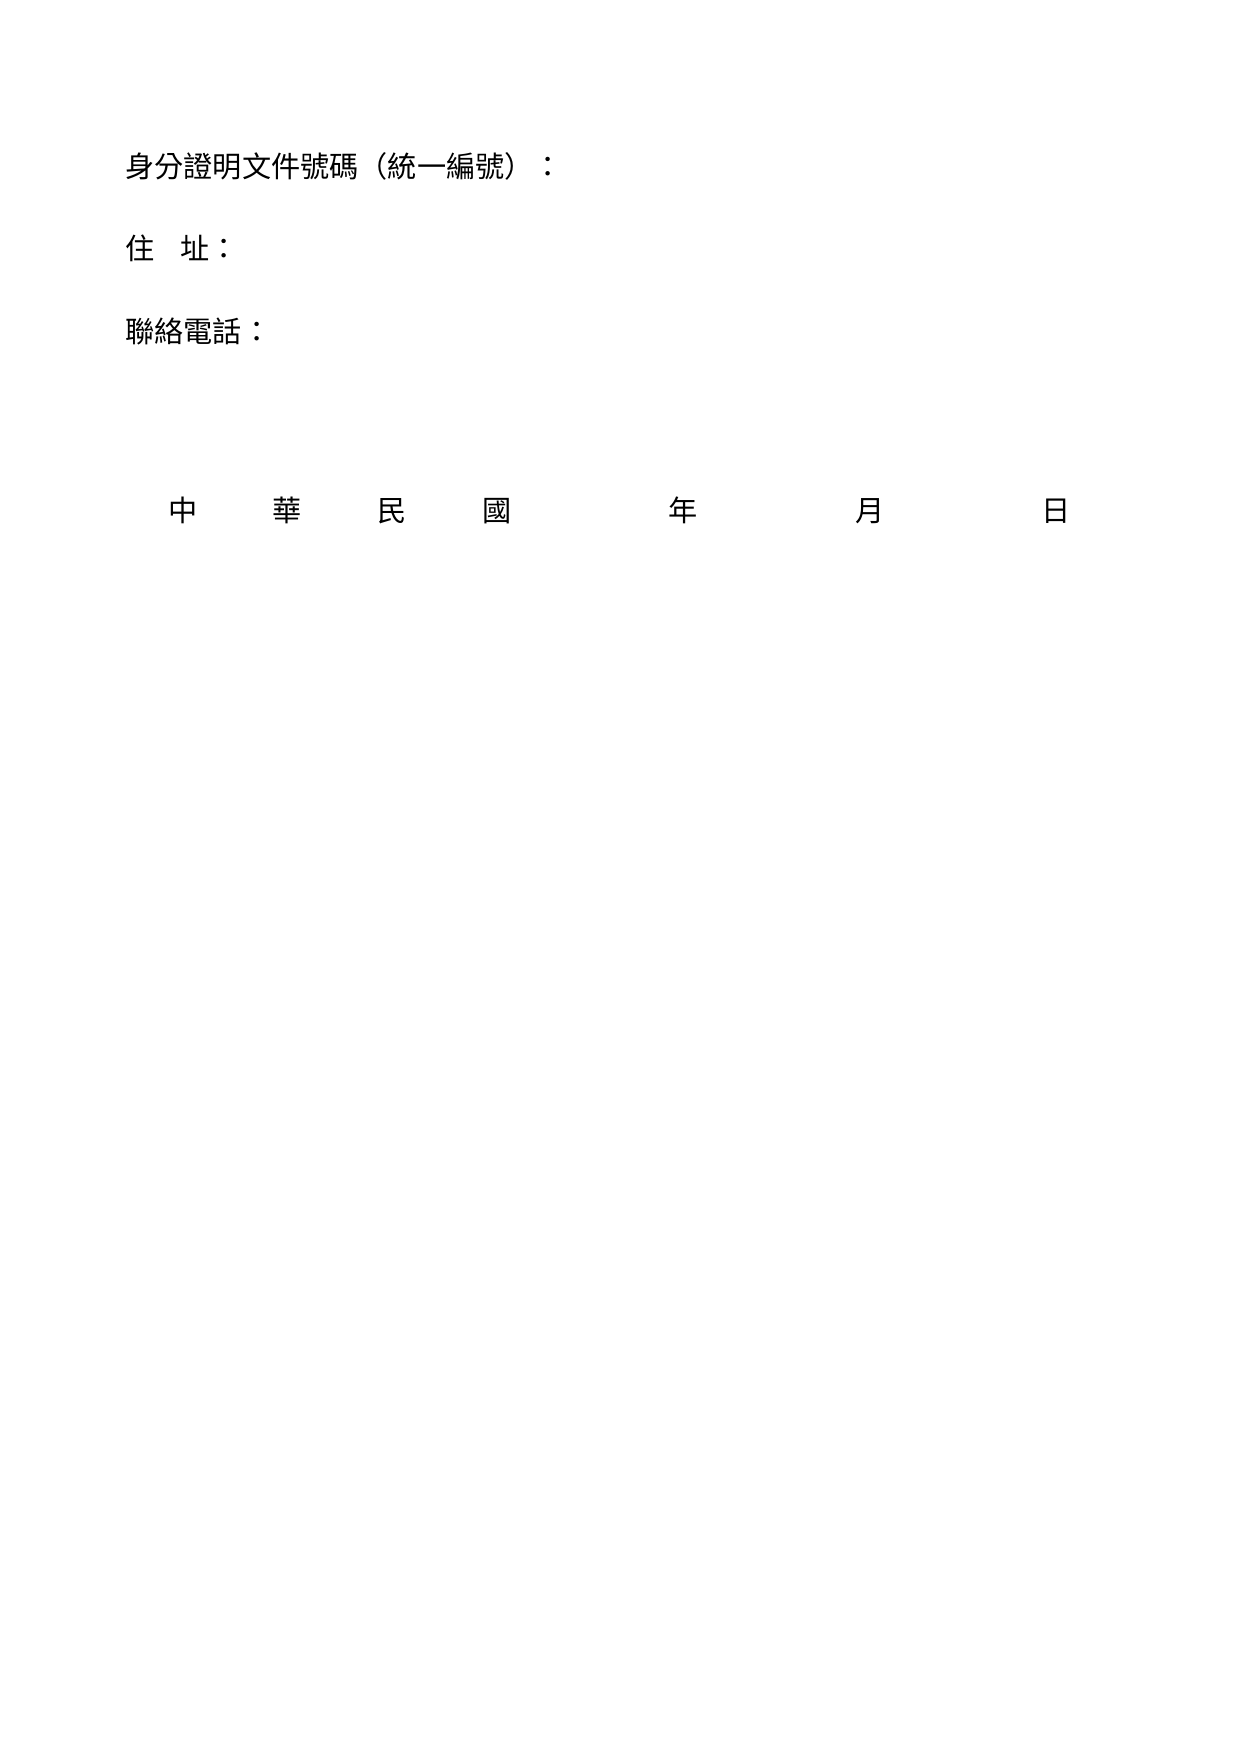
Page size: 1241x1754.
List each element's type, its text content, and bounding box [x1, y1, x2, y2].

text 聯絡電話： [118, 292, 1122, 367]
text 住 址： [118, 209, 1122, 284]
text 身分證明文件號碼（統一編號）： [118, 127, 1122, 202]
text 中 華 民 國 年 月 日 [168, 498, 1072, 527]
